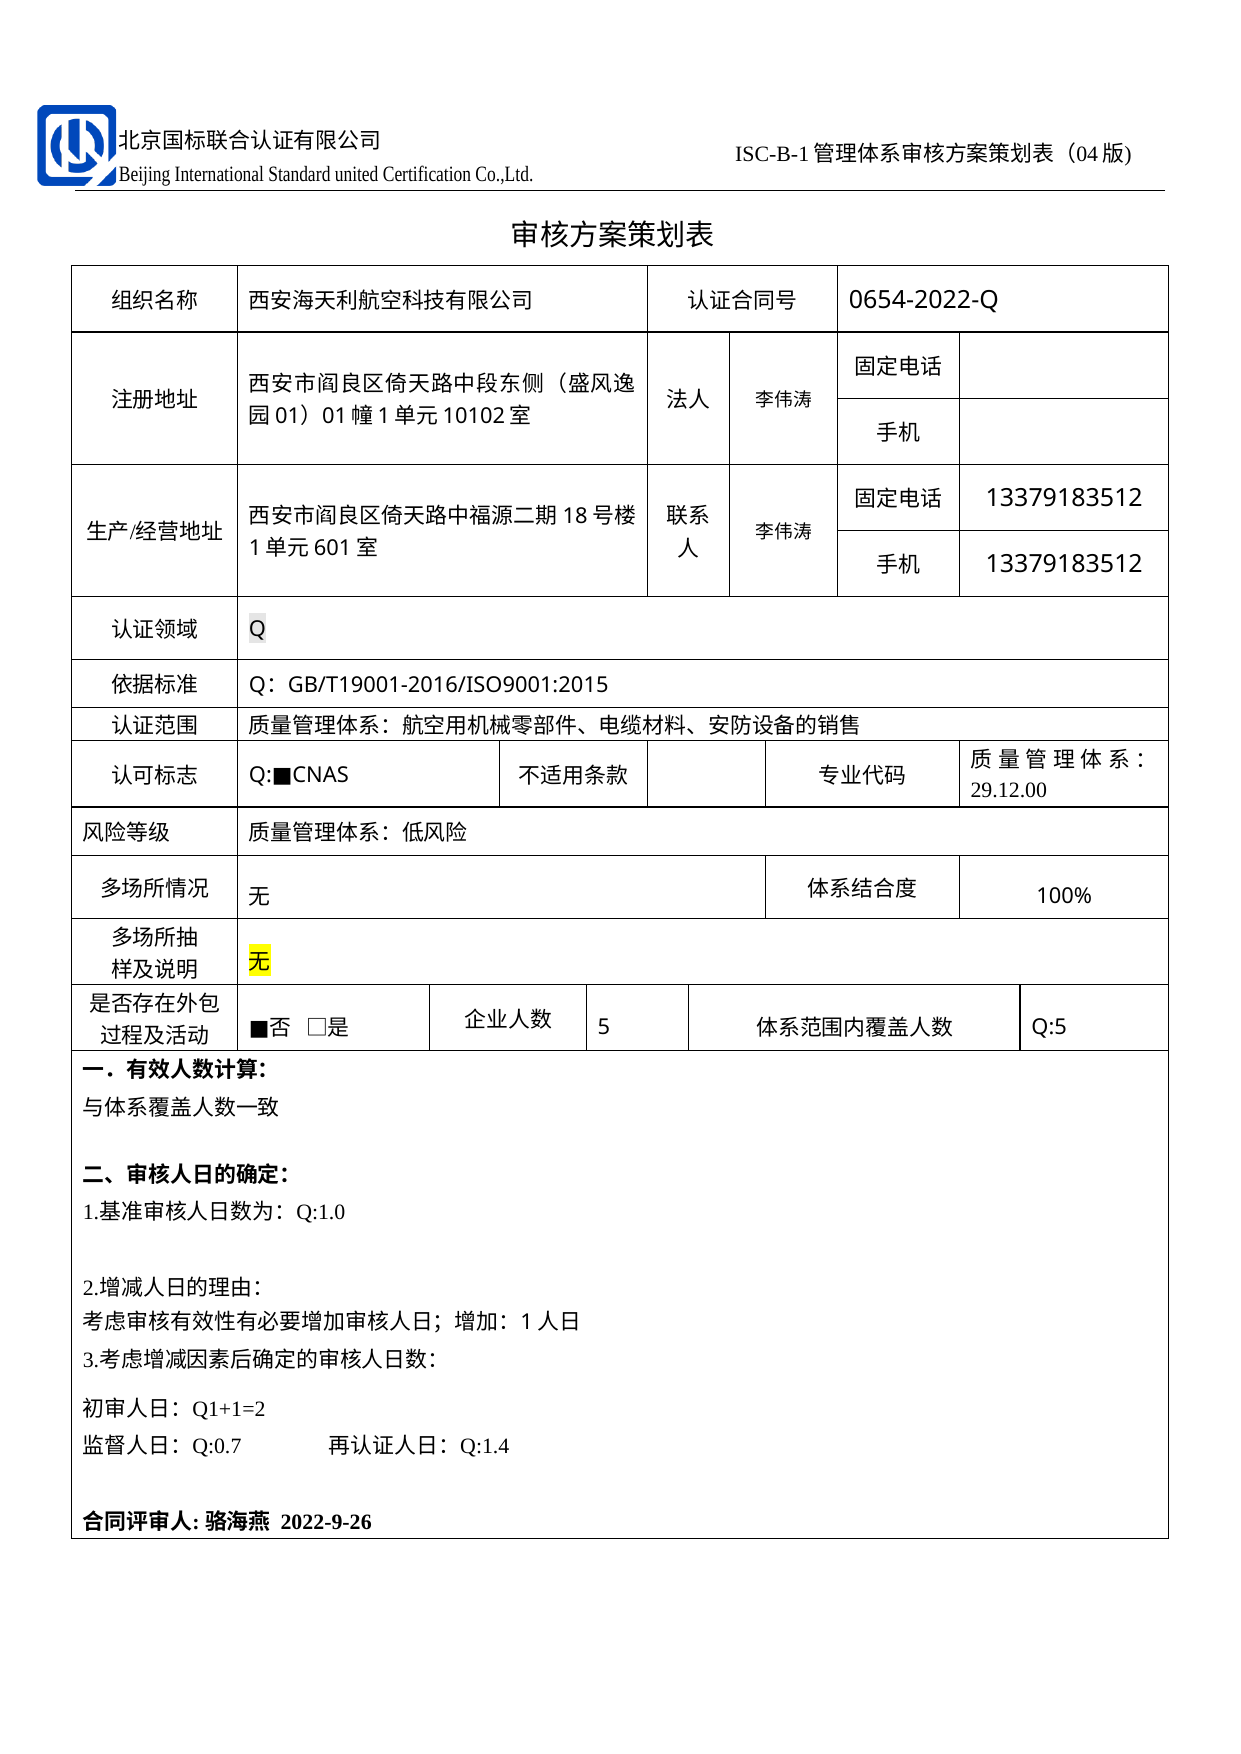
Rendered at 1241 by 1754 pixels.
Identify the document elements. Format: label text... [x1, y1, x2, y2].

table_cell 无 [238, 856, 765, 918]
table_cell Q:■CNAS [238, 741, 499, 806]
table_cell 质量管理体系：低风险 [238, 808, 1168, 855]
table_cell 多场所抽 样及说明 [72, 919, 237, 984]
table_cell 不适用条款 [500, 741, 647, 806]
table_cell 一．有效人数计算： 与体系覆盖人数一致 二、审核人日的确定： 1.基准审核人日数为：Q:1.0 2.增减人日的理由： 考虑审核有效性有必要增加审核人日；增加：1人日 3.考虑增减因素后确定的审核人日数： 初审人日：Q1+1=2 监督人日：Q:0.7 再认证人日：Q:1.4 合同评审人: 骆海燕 2022-9-26 [72, 1051, 1168, 1538]
table_cell Q:5 [1021, 985, 1168, 1050]
table_cell [960, 333, 1168, 397]
table_header 组织名称 [72, 266, 237, 331]
table_cell ■否 □是 [238, 985, 429, 1050]
table_header 认证合同号 [648, 266, 837, 331]
table_cell 是否存在外包过程及活动 [72, 985, 237, 1050]
table_cell 多场所情况 [72, 856, 237, 918]
table_cell 固定电话 [838, 333, 959, 397]
table_header 西安海天利航空科技有限公司 [238, 266, 647, 331]
table_cell 西安市阎良区倚天路中段东侧（盛风逸园01）01幢1单元10102室 [238, 333, 647, 463]
table_cell 100% [960, 856, 1168, 918]
table_cell 5 [587, 985, 688, 1050]
table_cell 质量管理体系：29.12.00 [960, 741, 1168, 806]
table_cell Q [238, 597, 1168, 659]
table_cell Q：GB/T19001-2016/ISO9001:2015 [238, 660, 1168, 707]
table_cell 固定电话 [838, 465, 959, 529]
table_cell 专业代码 [766, 741, 959, 806]
picture [37, 105, 117, 186]
table_cell 13379183512 [960, 465, 1168, 529]
table_cell 认可标志 [72, 741, 237, 806]
table_cell 认证范围 [72, 708, 237, 740]
table_cell [648, 741, 765, 806]
table_header 0654-2022-Q [838, 266, 1168, 331]
table_cell 体系范围内覆盖人数 [689, 985, 1019, 1050]
table_cell 手机 [838, 531, 959, 596]
table_cell 依据标准 [72, 660, 237, 707]
table_cell 企业人数 [430, 985, 586, 1050]
table_cell 手机 [838, 399, 959, 463]
table_cell 体系结合度 [766, 856, 959, 918]
table_cell 认证领域 [72, 597, 237, 659]
table_cell 质量管理体系：航空用机械零部件、电缆材料、安防设备的销售 [238, 708, 1168, 740]
table_cell 法人 [648, 333, 729, 463]
table_cell 生产/经营地址 [72, 465, 237, 596]
table_cell 李伟涛 [730, 465, 837, 596]
table_cell 13379183512 [960, 531, 1168, 596]
table_cell 无 [238, 919, 1168, 984]
table_cell 联系人 [648, 465, 729, 596]
text 审核方案策划表 [75, 200, 1165, 265]
table_cell [960, 399, 1168, 463]
table_cell 李伟涛 [730, 333, 837, 463]
table_cell 注册地址 [72, 333, 237, 463]
table_cell 西安市阎良区倚天路中福源二期18号楼1单元601室 [238, 465, 647, 596]
table_cell 风险等级 [72, 808, 237, 855]
